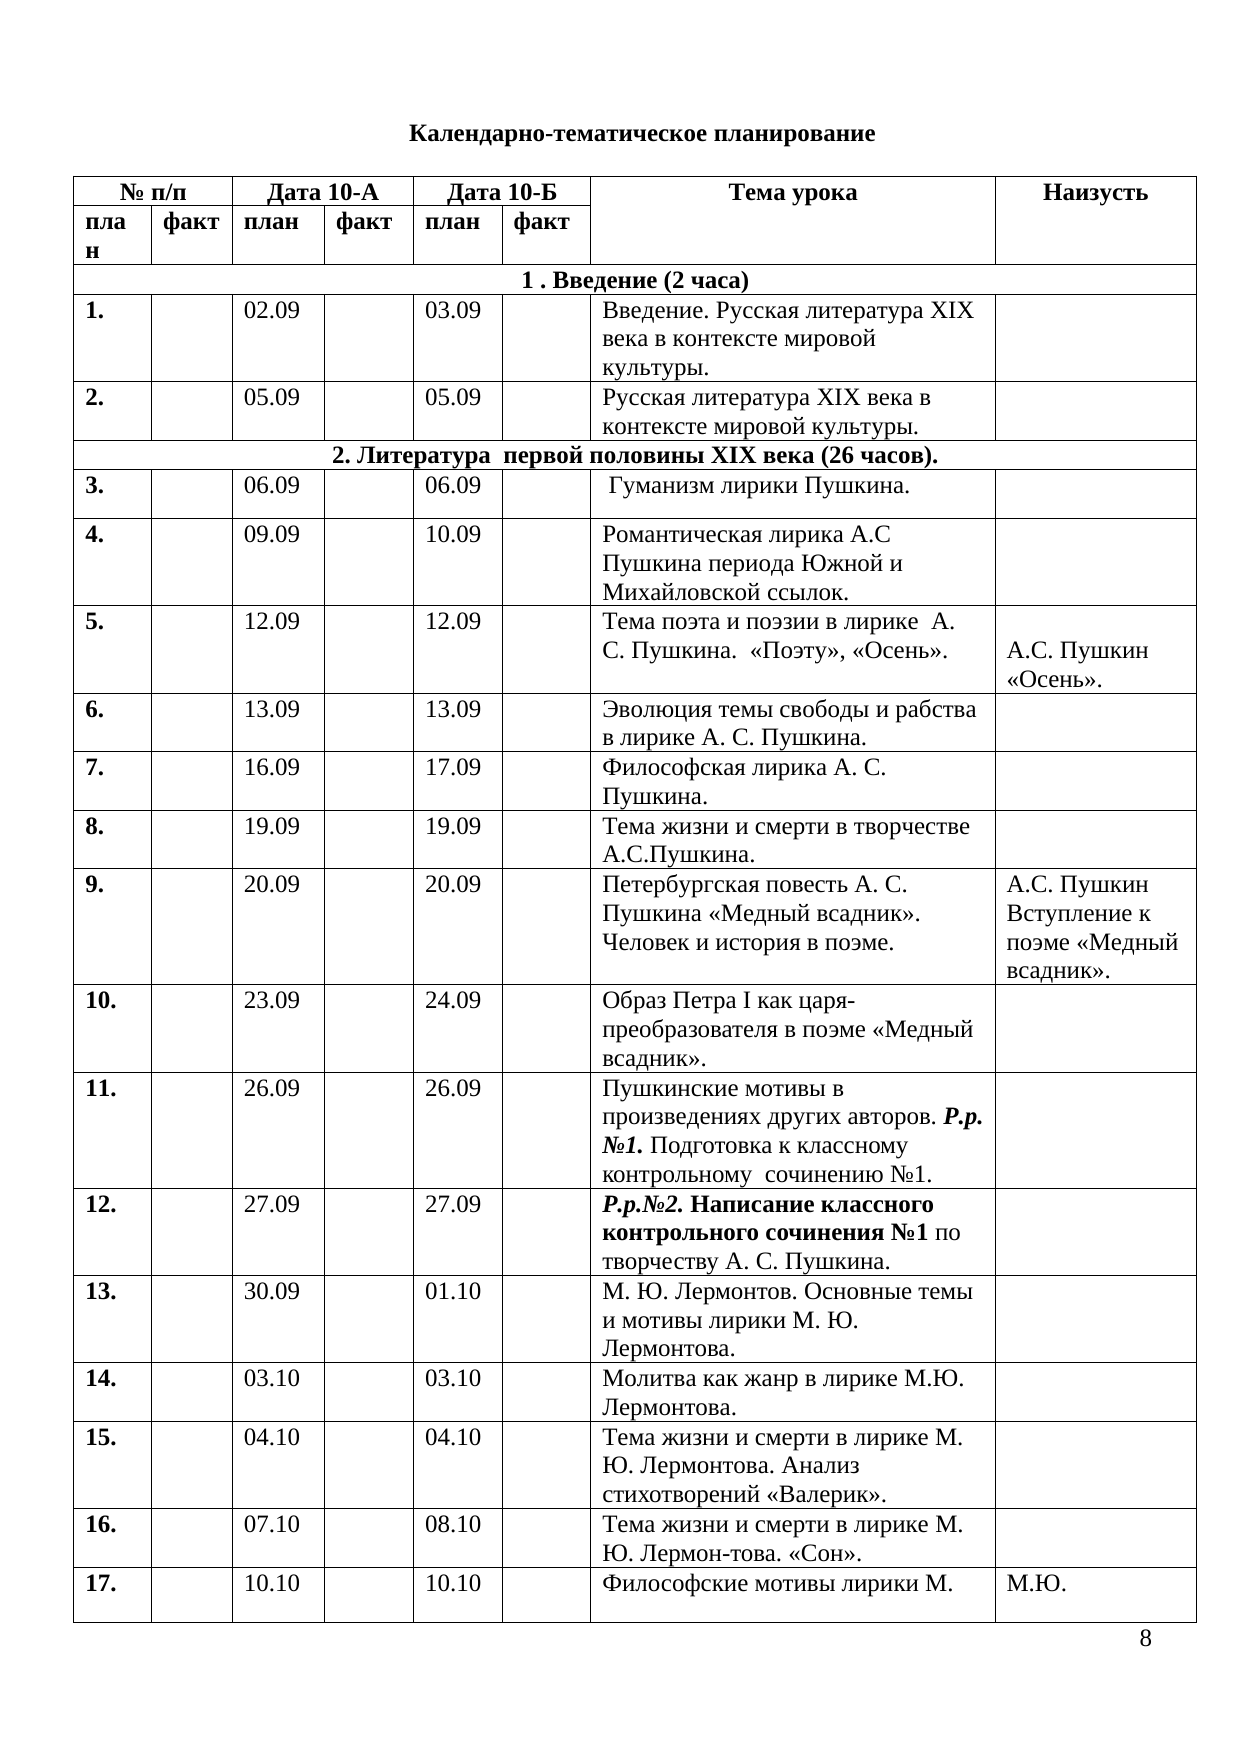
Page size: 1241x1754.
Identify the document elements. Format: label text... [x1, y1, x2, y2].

table_cell [503, 811, 590, 868]
table_cell 10.09 [414, 519, 502, 605]
table_cell 9. [74, 869, 151, 984]
table_header № п/п [74, 177, 232, 205]
table_cell Романтическая лирика А.С Пушкина периода Южной и Михайловской ссылок. [591, 519, 995, 605]
table_cell [996, 519, 1196, 605]
table_cell 08.10 [414, 1509, 502, 1567]
table_cell [996, 1422, 1196, 1508]
table_cell 04.10 [414, 1422, 502, 1508]
table_cell [325, 694, 413, 751]
table_cell [325, 519, 413, 605]
table_cell 13.09 [414, 694, 502, 751]
table_cell 02.09 [233, 295, 324, 381]
table_cell 13.09 [233, 694, 324, 751]
table_cell [325, 985, 413, 1072]
table_cell [503, 985, 590, 1072]
table_cell [503, 1189, 590, 1275]
table_cell 6. [74, 694, 151, 751]
table_cell план [414, 206, 502, 264]
table_cell 17. [74, 1568, 151, 1622]
table_cell Петербургская повесть А. С. Пушкина «Медный всадник». Человек и история в поэме. [591, 869, 995, 984]
table_cell [325, 470, 413, 518]
table_header Наизусть [996, 177, 1196, 264]
table_cell план [233, 206, 324, 264]
table_cell [503, 606, 590, 693]
table_cell [325, 752, 413, 810]
table_cell [152, 606, 232, 693]
table_cell 26.09 [233, 1073, 324, 1188]
table_cell М. Ю. Лермонтов. Основные темы и мотивы лирики М. Ю. Лермонтова. [591, 1276, 995, 1362]
table_cell 20.09 [233, 869, 324, 984]
table_cell [152, 1568, 232, 1622]
table_cell Гуманизм лирики Пушкина. [591, 470, 995, 518]
table_cell [996, 1509, 1196, 1567]
table_cell Р.р.№2. Написание классного контрольного сочинения №1 по творчеству А. С. Пушкина. [591, 1189, 995, 1275]
table_cell [152, 1363, 232, 1421]
table_cell [996, 1363, 1196, 1421]
table_cell [152, 1073, 232, 1188]
table_cell Тема жизни и смерти в лирике М. Ю. Лермон-това. «Сон». [591, 1509, 995, 1567]
table_cell [152, 382, 232, 439]
table_cell [503, 295, 590, 381]
table_cell 05.09 [414, 382, 502, 439]
table_cell 17.09 [414, 752, 502, 810]
table_cell 03.09 [414, 295, 502, 381]
table_cell [325, 1509, 413, 1567]
table_cell 07.10 [233, 1509, 324, 1567]
table_cell 19.09 [414, 811, 502, 868]
table_cell Тема поэта и поэзии в лирике А. С. Пушкина. «Поэту», «Осень». [591, 606, 995, 693]
table_cell 19.09 [233, 811, 324, 868]
table_cell [152, 1509, 232, 1567]
table_cell 09.09 [233, 519, 324, 605]
table_cell 12.09 [414, 606, 502, 693]
table_cell 11. [74, 1073, 151, 1188]
table_cell 20.09 [414, 869, 502, 984]
table_cell 3. [74, 470, 151, 518]
table_cell 13. [74, 1276, 151, 1362]
table_cell факт [152, 206, 232, 264]
table_cell [996, 470, 1196, 518]
table_cell 2. [74, 382, 151, 439]
table_header Тема урока [591, 177, 995, 264]
table_cell 10.10 [414, 1568, 502, 1622]
table_cell 27.09 [414, 1189, 502, 1275]
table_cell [591, 1568, 995, 1622]
table_cell [325, 1073, 413, 1188]
table_cell [152, 519, 232, 605]
table_cell [152, 1422, 232, 1508]
table_cell [996, 985, 1196, 1072]
table_cell [996, 1189, 1196, 1275]
table_cell [325, 1363, 413, 1421]
table_cell 15. [74, 1422, 151, 1508]
table_cell 1 . Введение (2 часа) [74, 265, 1196, 294]
table_cell [503, 694, 590, 751]
table_cell Тема жизни и смерти в творчестве А.С.Пушкина. [591, 811, 995, 868]
table_cell [503, 1509, 590, 1567]
table_cell А.С. Пушкин Вступление к поэме «Медный всадник». [996, 869, 1196, 984]
table_cell [996, 295, 1196, 381]
table_cell [325, 382, 413, 439]
table_header Дата 10-А [233, 177, 413, 205]
table_cell [996, 811, 1196, 868]
table_cell Введение. Русская литература XIX века в контексте мировой культуры. [591, 295, 995, 381]
table_cell [325, 1422, 413, 1508]
table_cell Молитва как жанр в лирике М.Ю. Лермонтова. [591, 1363, 995, 1421]
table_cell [996, 1568, 1196, 1622]
table_cell [325, 1189, 413, 1275]
table_cell Образ Петра I как царя-преобразователя в поэме «Медный всадник». [591, 985, 995, 1072]
table_cell [325, 811, 413, 868]
table_cell 01.10 [414, 1276, 502, 1362]
table_cell [996, 1073, 1196, 1188]
table_cell [152, 811, 232, 868]
table_cell Философская лирика А. С. Пушкина. [591, 752, 995, 810]
table_cell факт [325, 206, 413, 264]
table_cell [503, 1073, 590, 1188]
table_cell 4. [74, 519, 151, 605]
table_cell 16. [74, 1509, 151, 1567]
table_cell [503, 1568, 590, 1622]
table_cell Пушкинские мотивы в произведениях других авторов. Р.р. №1. Подготовка к классному контрольному сочинению №1. [591, 1073, 995, 1188]
table_cell 23.09 [233, 985, 324, 1072]
table_cell А.С. Пушкин «Осень». [996, 606, 1196, 693]
table_cell [152, 1189, 232, 1275]
table_cell 2. Литература первой половины XIX века (26 часов). [74, 441, 1196, 469]
table_cell [503, 752, 590, 810]
table_cell Эволюция темы свободы и рабства в лирике А. С. Пушкина. [591, 694, 995, 751]
table_cell [996, 382, 1196, 439]
table_cell Тема жизни и смерти в лирике М. Ю. Лермонтова. Анализ стихотворений «Валерик». [591, 1422, 995, 1508]
table_cell [503, 869, 590, 984]
table_cell [325, 1276, 413, 1362]
table_cell [325, 295, 413, 381]
table_cell 03.10 [233, 1363, 324, 1421]
table_cell [152, 694, 232, 751]
table_cell [503, 1363, 590, 1421]
table_cell [152, 1276, 232, 1362]
table_cell 26.09 [414, 1073, 502, 1188]
table_cell 06.09 [233, 470, 324, 518]
table_cell 12. [74, 1189, 151, 1275]
table_cell [996, 752, 1196, 810]
table_cell план [74, 206, 151, 264]
table_cell 7. [74, 752, 151, 810]
table_cell факт [503, 206, 590, 264]
table_cell [503, 382, 590, 439]
table_cell [152, 295, 232, 381]
table_cell 16.09 [233, 752, 324, 810]
table_cell [996, 694, 1196, 751]
table_cell [325, 606, 413, 693]
table_cell [503, 470, 590, 518]
table_cell [152, 470, 232, 518]
table_cell [152, 752, 232, 810]
table_cell 5. [74, 606, 151, 693]
table_cell [503, 519, 590, 605]
table_cell 1. [74, 295, 151, 381]
table_cell [996, 1276, 1196, 1362]
table_cell 30.09 [233, 1276, 324, 1362]
table_cell 24.09 [414, 985, 502, 1072]
table_cell [152, 869, 232, 984]
table_cell 06.09 [414, 470, 502, 518]
table_cell [503, 1422, 590, 1508]
table_cell 03.10 [414, 1363, 502, 1421]
text Календарно-тематическое планирование [133, 118, 1152, 147]
table_cell [503, 1276, 590, 1362]
table_cell 12.09 [233, 606, 324, 693]
table_cell 10. [74, 985, 151, 1072]
table_cell [325, 869, 413, 984]
table_cell [325, 1568, 413, 1622]
table_cell 14. [74, 1363, 151, 1421]
table_cell [152, 985, 232, 1072]
table_cell 10.10 [233, 1568, 324, 1622]
table_cell 05.09 [233, 382, 324, 439]
table_header Дата 10-Б [414, 177, 590, 205]
table_cell Русская литература XIX века в контексте мировой культуры. [591, 382, 995, 439]
table_cell 04.10 [233, 1422, 324, 1508]
table_cell 27.09 [233, 1189, 324, 1275]
table_cell 8. [74, 811, 151, 868]
